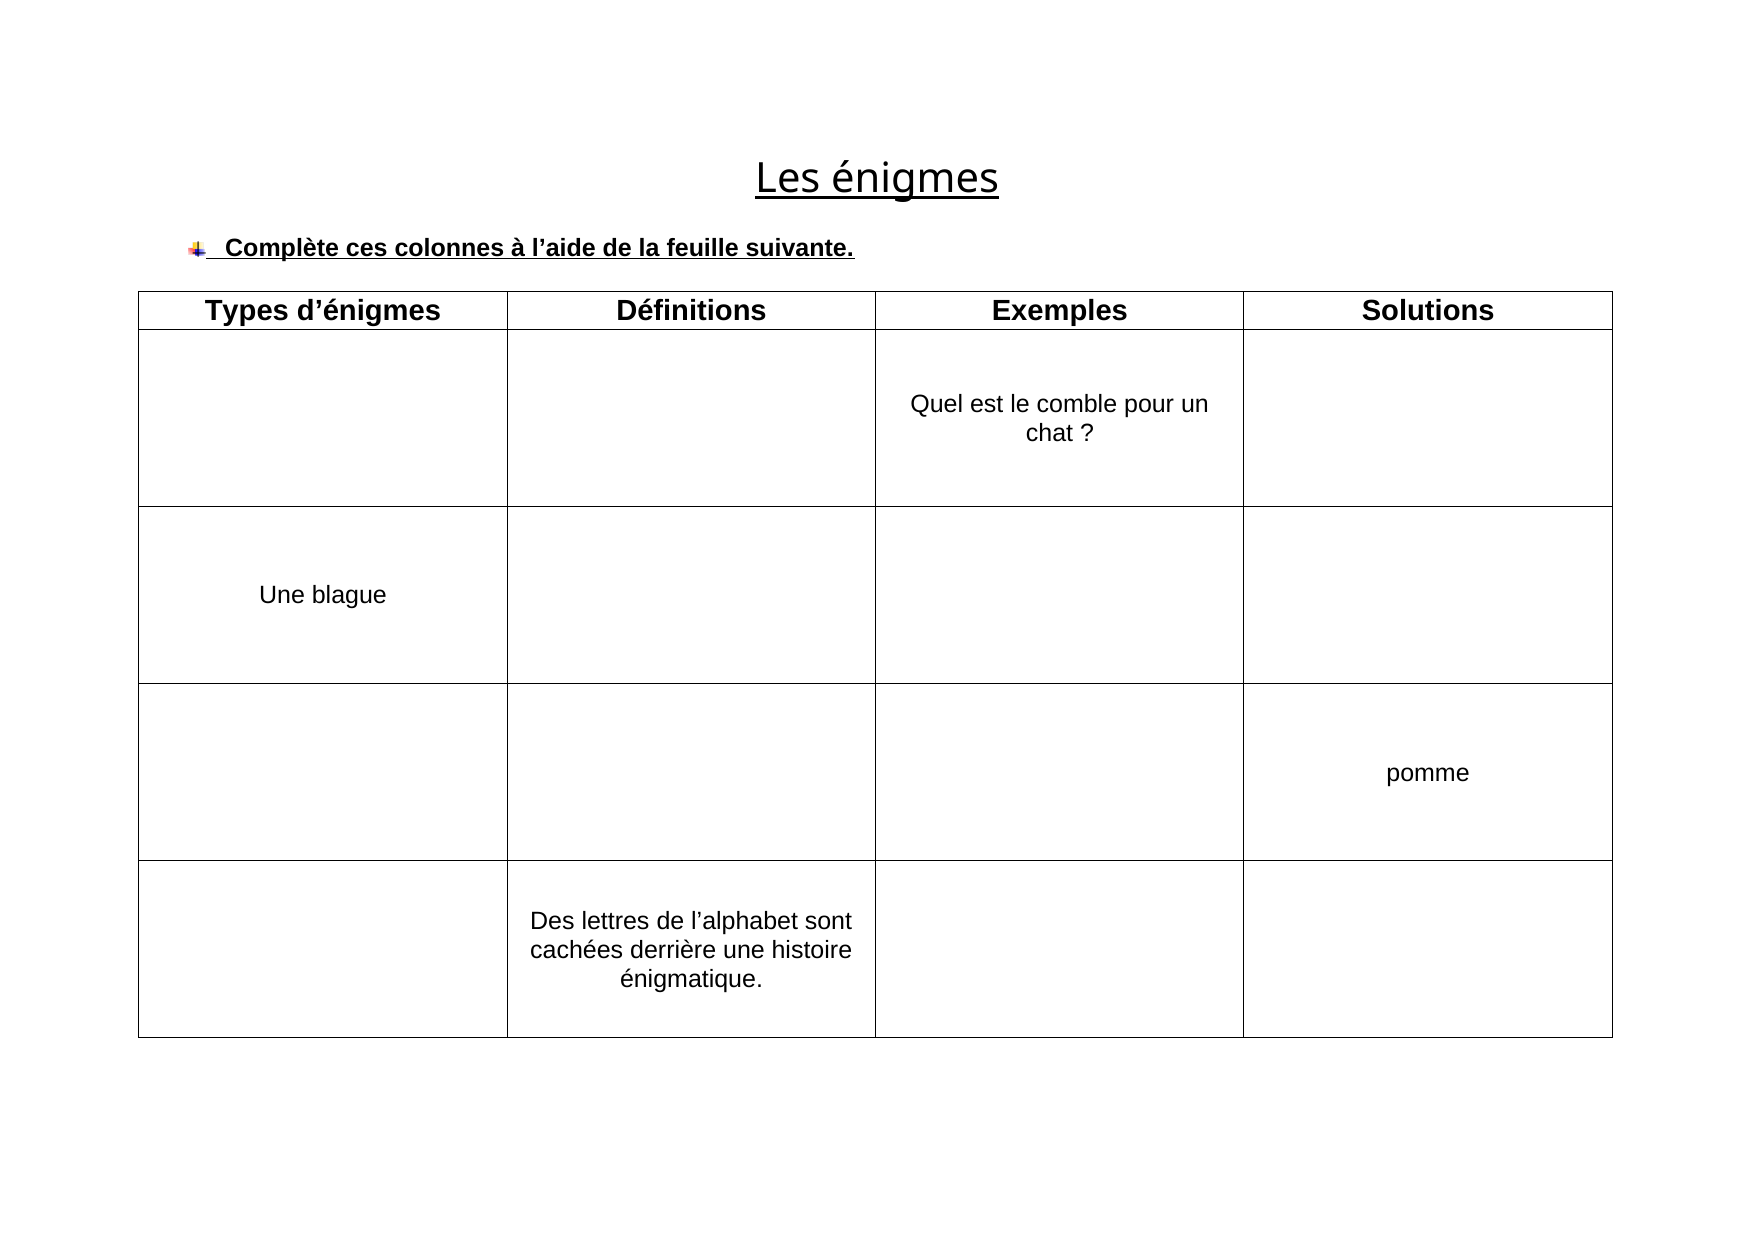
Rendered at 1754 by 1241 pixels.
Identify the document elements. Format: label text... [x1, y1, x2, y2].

table_cell [139, 330, 507, 506]
table_header Types d’énigmes [139, 292, 507, 328]
table_cell Une blague [139, 507, 507, 683]
table_cell [508, 684, 875, 860]
table_cell [876, 861, 1243, 1037]
picture [188, 240, 206, 257]
table_cell [508, 330, 875, 506]
table_cell [1244, 507, 1612, 683]
table_cell Des lettres de l’alphabet sont cachées derrière une histoire énigmatique. [508, 861, 875, 1037]
table_cell Quel est le comble pour un chat ? [876, 330, 1243, 506]
table_cell [1244, 861, 1612, 1037]
table_cell [139, 684, 507, 860]
table_cell [508, 507, 875, 683]
table_cell [876, 507, 1243, 683]
table_header Exemples [876, 292, 1243, 328]
text Les énigmes [150, 148, 1604, 204]
table_cell pomme [1244, 684, 1612, 860]
table_cell [139, 861, 507, 1037]
table_cell [1244, 330, 1612, 506]
table_cell [876, 684, 1243, 860]
table_header Solutions [1244, 292, 1612, 328]
table_header Définitions [508, 292, 875, 328]
list Complète ces colonnes à l’aide de la feuille suivante. [187, 233, 1604, 262]
